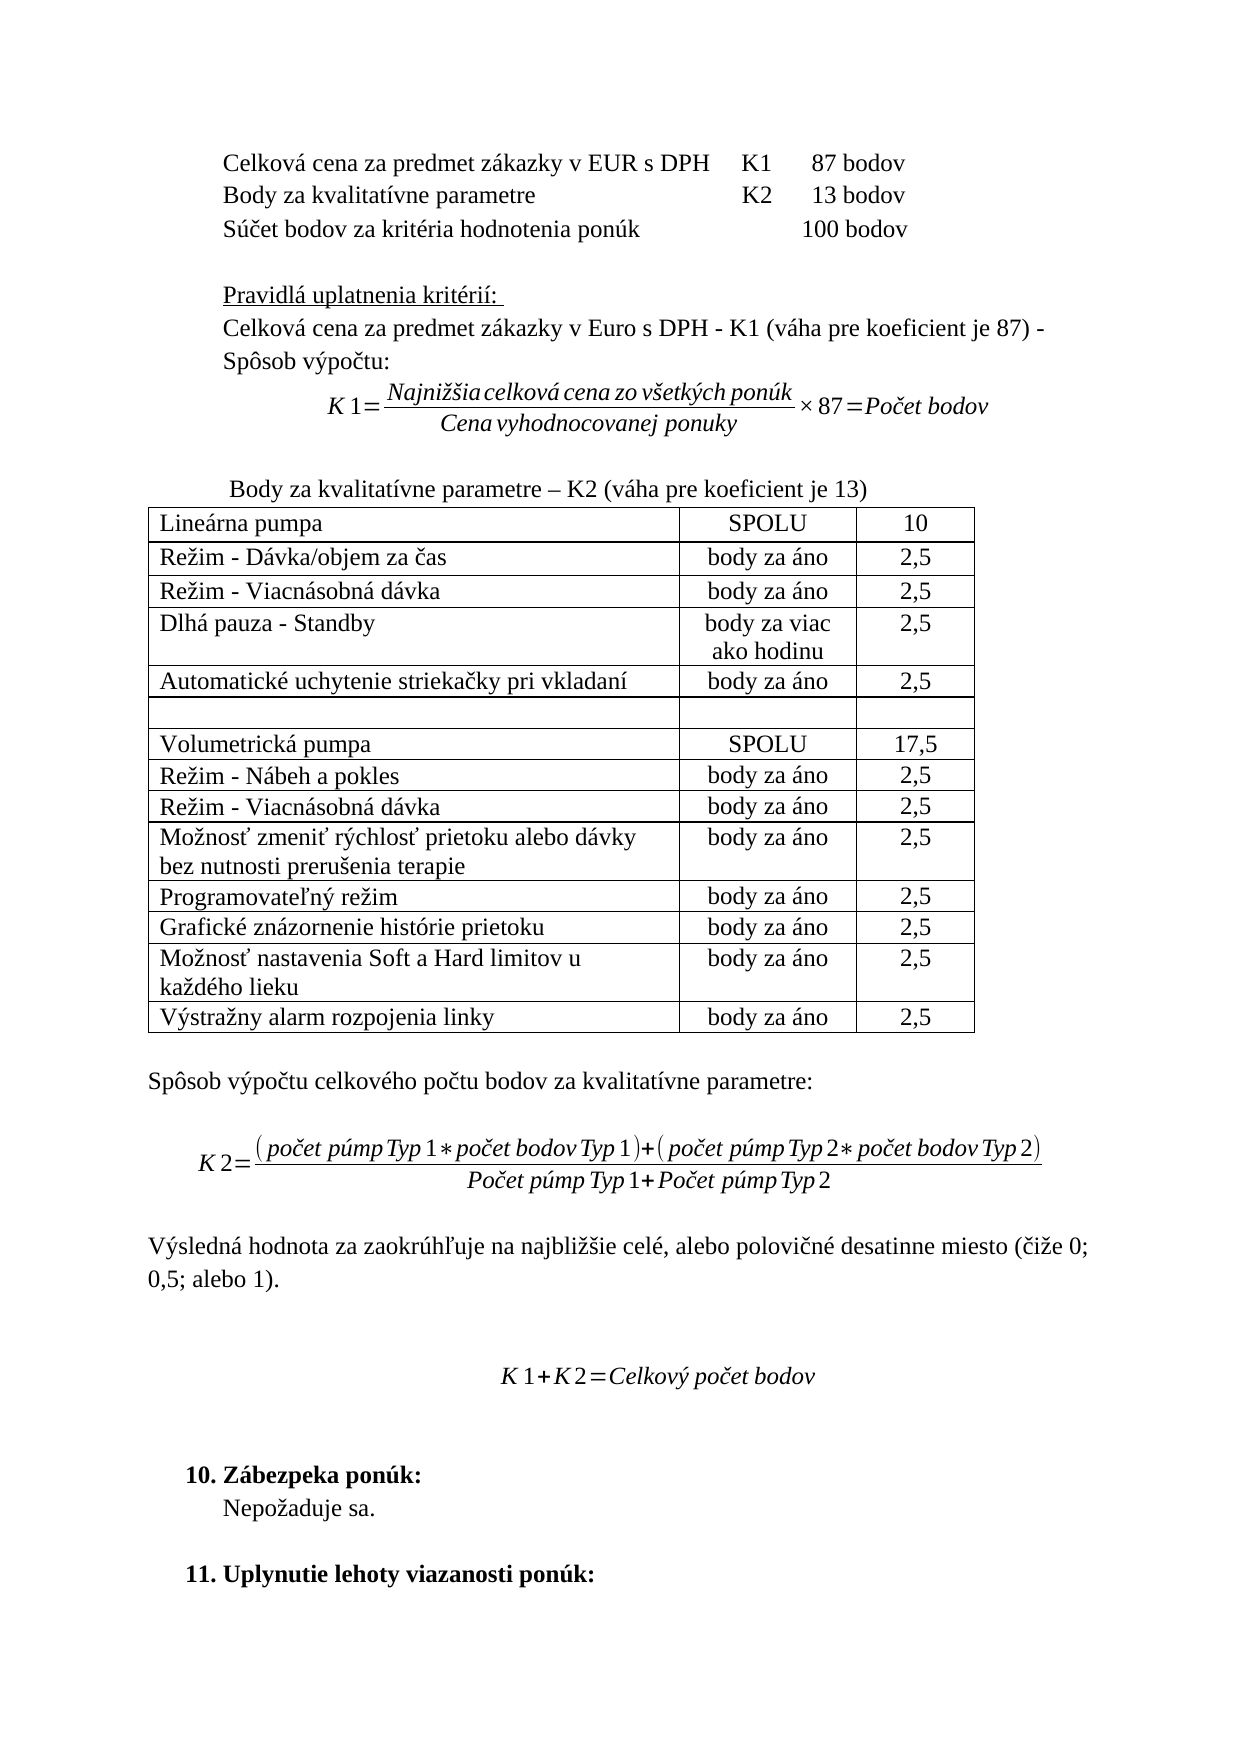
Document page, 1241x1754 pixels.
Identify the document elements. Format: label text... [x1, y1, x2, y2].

table_cell Režim - Nábeh a pokles [149, 760, 679, 790]
table_cell 2,5 [857, 760, 974, 790]
table_cell body za áno [680, 791, 856, 821]
table_cell body za áno [680, 912, 856, 942]
table_cell Dlhá pauza - Standby [149, 608, 679, 665]
table_cell body za áno [680, 881, 856, 911]
table_cell body za áno [680, 1002, 856, 1032]
table_cell [149, 698, 679, 728]
table_cell Automatické uchytenie striekačky pri vkladaní [149, 666, 679, 696]
table_cell Režim - Dávka/objem za čas [149, 543, 679, 575]
table_cell [680, 698, 856, 728]
list Celková cena za predmet zákazky v EUR s DPH K1 87 bodov [223, 148, 1093, 176]
text Výsledná hodnota za zaokrúhľuje na najbližšie celé, alebo polovičné desatinne miesto (čiže 0; 0,5; alebo 1). [148, 1231, 1093, 1293]
table_header Lineárna pumpa [149, 508, 679, 541]
table_cell [857, 698, 974, 728]
table_cell 2,5 [857, 543, 974, 575]
list Súčet bodov za kritéria hodnotenia ponúk 100 bodov [223, 214, 1093, 242]
table_cell body za áno [680, 823, 856, 880]
table_cell body za áno [680, 666, 856, 696]
table_cell Možnosť nastavenia Soft a Hard limitov u každého lieku [149, 944, 679, 1001]
table_cell Programovateľný režim [149, 881, 679, 911]
table_cell 2,5 [857, 912, 974, 942]
table_cell 2,5 [857, 576, 974, 607]
table_cell 2,5 [857, 608, 974, 665]
table_cell body za áno [680, 944, 856, 1001]
list Uplynutie lehoty viazanosti ponúk: [185, 1559, 1093, 1588]
table_cell SPOLU [680, 729, 856, 759]
list Pravidlá uplatnenia kritérií: [223, 280, 1093, 308]
list Spôsob výpočtu: [223, 346, 1093, 374]
table_cell Režim - Viacnásobná dávka [149, 576, 679, 607]
table_cell body za viac ako hodinu [680, 608, 856, 665]
list Body za kvalitatívne parametre K2 13 bodov [223, 181, 1093, 209]
table_cell Možnosť zmeniť rýchlosť prietoku alebo dávky bez nutnosti prerušenia terapie [149, 823, 679, 880]
table_cell 2,5 [857, 823, 974, 880]
text Spôsob výpočtu celkového počtu bodov za kvalitatívne parametre: [148, 1066, 1093, 1095]
table_header SPOLU [680, 508, 856, 541]
table_cell Grafické znázornenie histórie prietoku [149, 912, 679, 942]
list Zábezpeka ponúk: [185, 1460, 1093, 1489]
table_cell 2,5 [857, 791, 974, 821]
list Body za kvalitatívne parametre – K2 (váha pre koeficient je 13) [223, 474, 1093, 503]
table_cell 17,5 [857, 729, 974, 759]
table_cell 2,5 [857, 666, 974, 696]
table_cell body za áno [680, 760, 856, 790]
table_cell 2,5 [857, 1002, 974, 1032]
list Celková cena za predmet zákazky v Euro s DPH - K1 (váha pre koeficient je 87) - [223, 313, 1093, 341]
table_cell 2,5 [857, 944, 974, 1001]
table_cell Výstražny alarm rozpojenia linky [149, 1002, 679, 1032]
table_header 10 [857, 508, 974, 541]
table_cell Režim - Viacnásobná dávka [149, 791, 679, 821]
list Nepožaduje sa. [223, 1493, 1093, 1522]
table_cell body za áno [680, 543, 856, 575]
table_cell Volumetrická pumpa [149, 729, 679, 759]
table_cell body za áno [680, 576, 856, 607]
table_cell 2,5 [857, 881, 974, 911]
